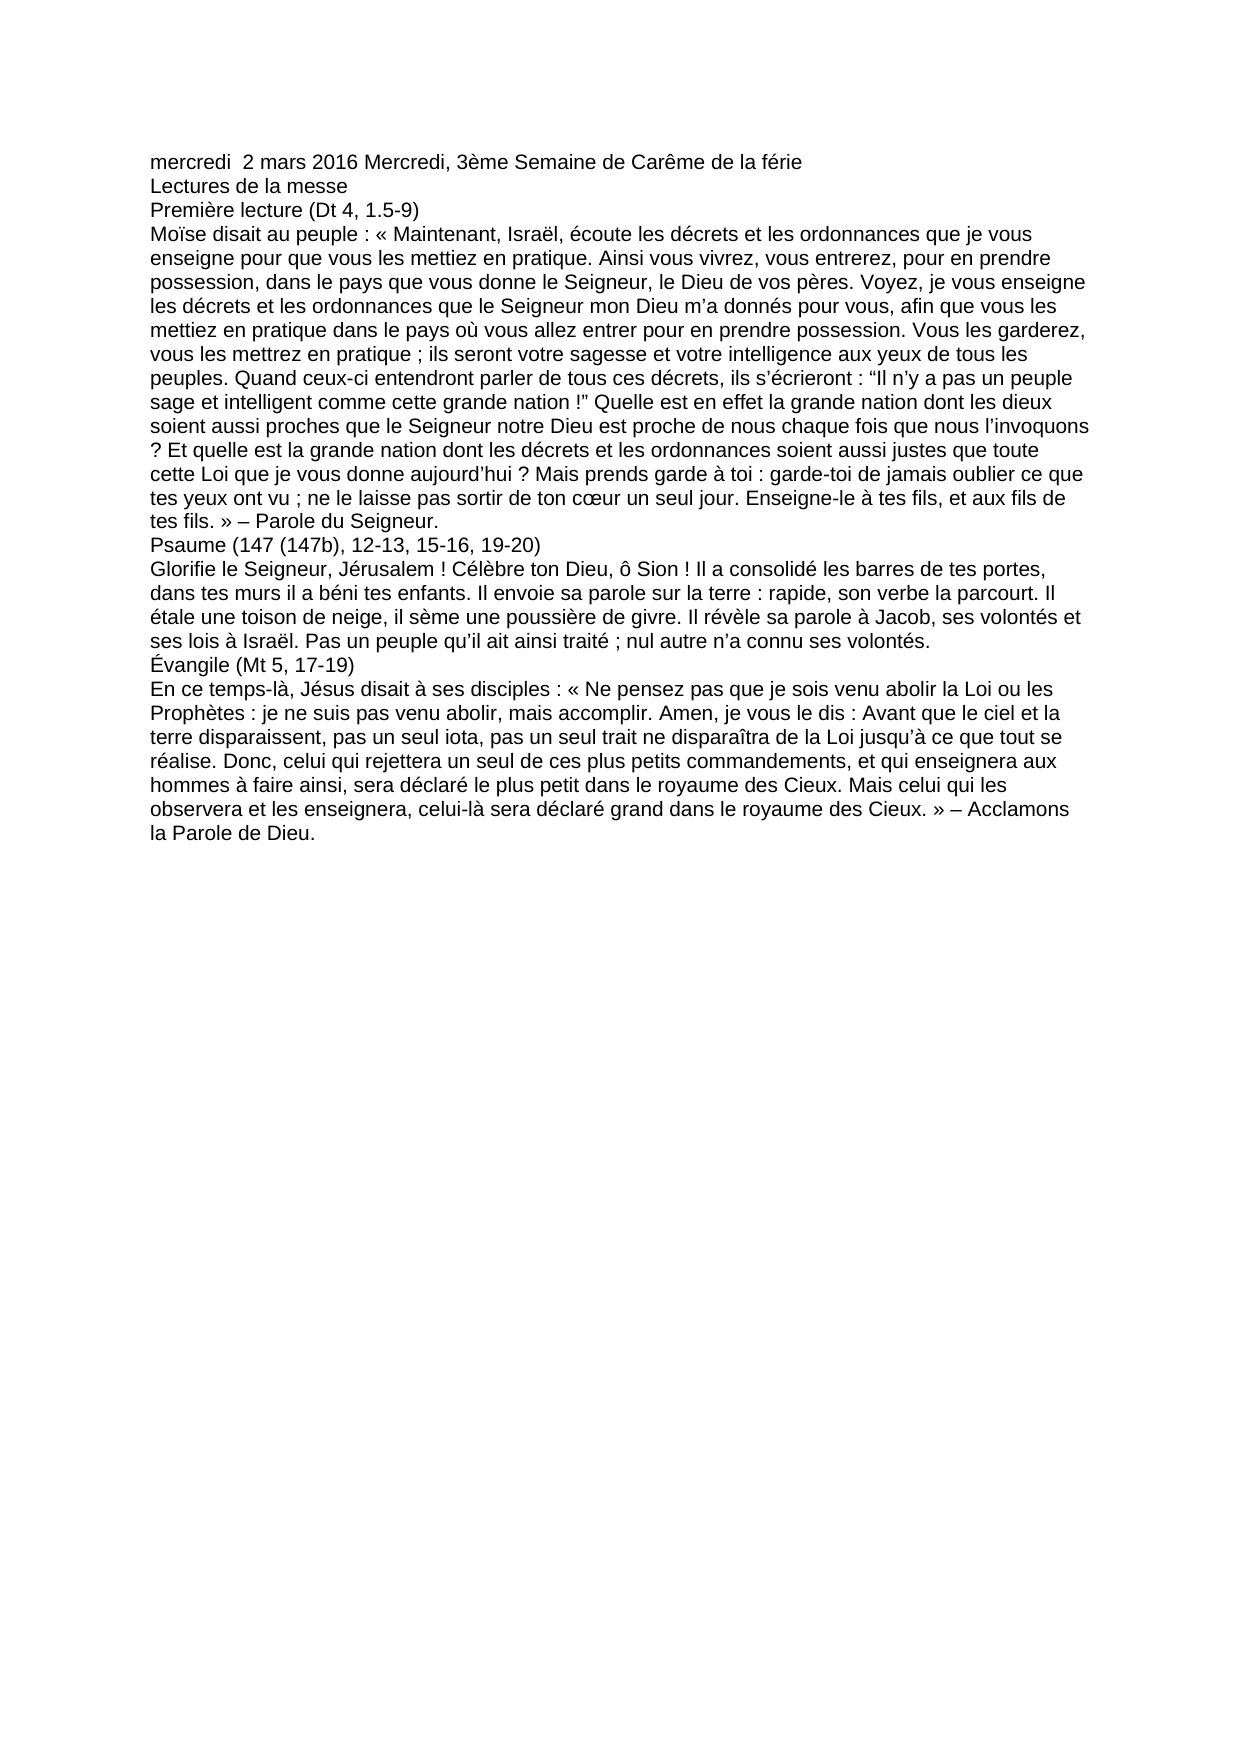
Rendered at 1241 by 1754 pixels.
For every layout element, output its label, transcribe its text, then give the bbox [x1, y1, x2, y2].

text En ce temps-là, Jésus disait à ses disciples : « Ne pensez pas que je sois venu abolir la Loi ou les Prophètes : je ne suis pas venu abolir, mais accomplir. Amen, je vous le dis : Avant que le ciel et la terre disparaissent, pas un seul iota, pas un seul trait ne disparaîtra de la Loi jusqu’à ce que tout se réalise. Donc, celui qui rejettera un seul de ces plus petits commandements, et qui enseignera aux hommes à faire ainsi, sera déclaré le plus petit dans le royaume des Cieux. Mais celui qui les observera et les enseignera, celui-là sera déclaré grand dans le royaume des Cieux. » – Acclamons la Parole de Dieu. [150, 677, 1090, 845]
text Glorifie le Seigneur, Jérusalem ! Célèbre ton Dieu, ô Sion ! Il a consolidé les barres de tes portes, dans tes murs il a béni tes enfants. Il envoie sa parole sur la terre : rapide, son verbe la parcourt. Il étale une toison de neige, il sème une poussière de givre. Il révèle sa parole à Jacob, ses volontés et ses lois à Israël. Pas un peuple qu’il ait ainsi traité ; nul autre n’a connu ses volontés. [150, 557, 1090, 653]
text Moïse disait au peuple : « Maintenant, Israël, écoute les décrets et les ordonnances que je vous enseigne pour que vous les mettiez en pratique. Ainsi vous vivrez, vous entrerez, pour en prendre possession, dans le pays que vous donne le Seigneur, le Dieu de vos pères. Voyez, je vous enseigne les décrets et les ordonnances que le Seigneur mon Dieu m’a donnés pour vous, afin que vous les mettiez en pratique dans le pays où vous allez entrer pour en prendre possession. Vous les garderez, vous les mettrez en pratique ; ils seront votre sagesse et votre intelligence aux yeux de tous les peuples. Quand ceux-ci entendront parler de tous ces décrets, ils s’écrieront : “Il n’y a pas un peuple sage et intelligent comme cette grande nation !” Quelle est en effet la grande nation dont les dieux soient aussi proches que le Seigneur notre Dieu est proche de nous chaque fois que nous l’invoquons ? Et quelle est la grande nation dont les décrets et les ordonnances soient aussi justes que toute cette Loi que je vous donne aujourd’hui ? Mais prends garde à toi : garde-toi de jamais oublier ce que tes yeux ont vu ; ne le laisse pas sortir de ton cœur un seul jour. Enseigne-le à tes fils, et aux fils de tes fils. » – Parole du Seigneur. [150, 222, 1090, 533]
